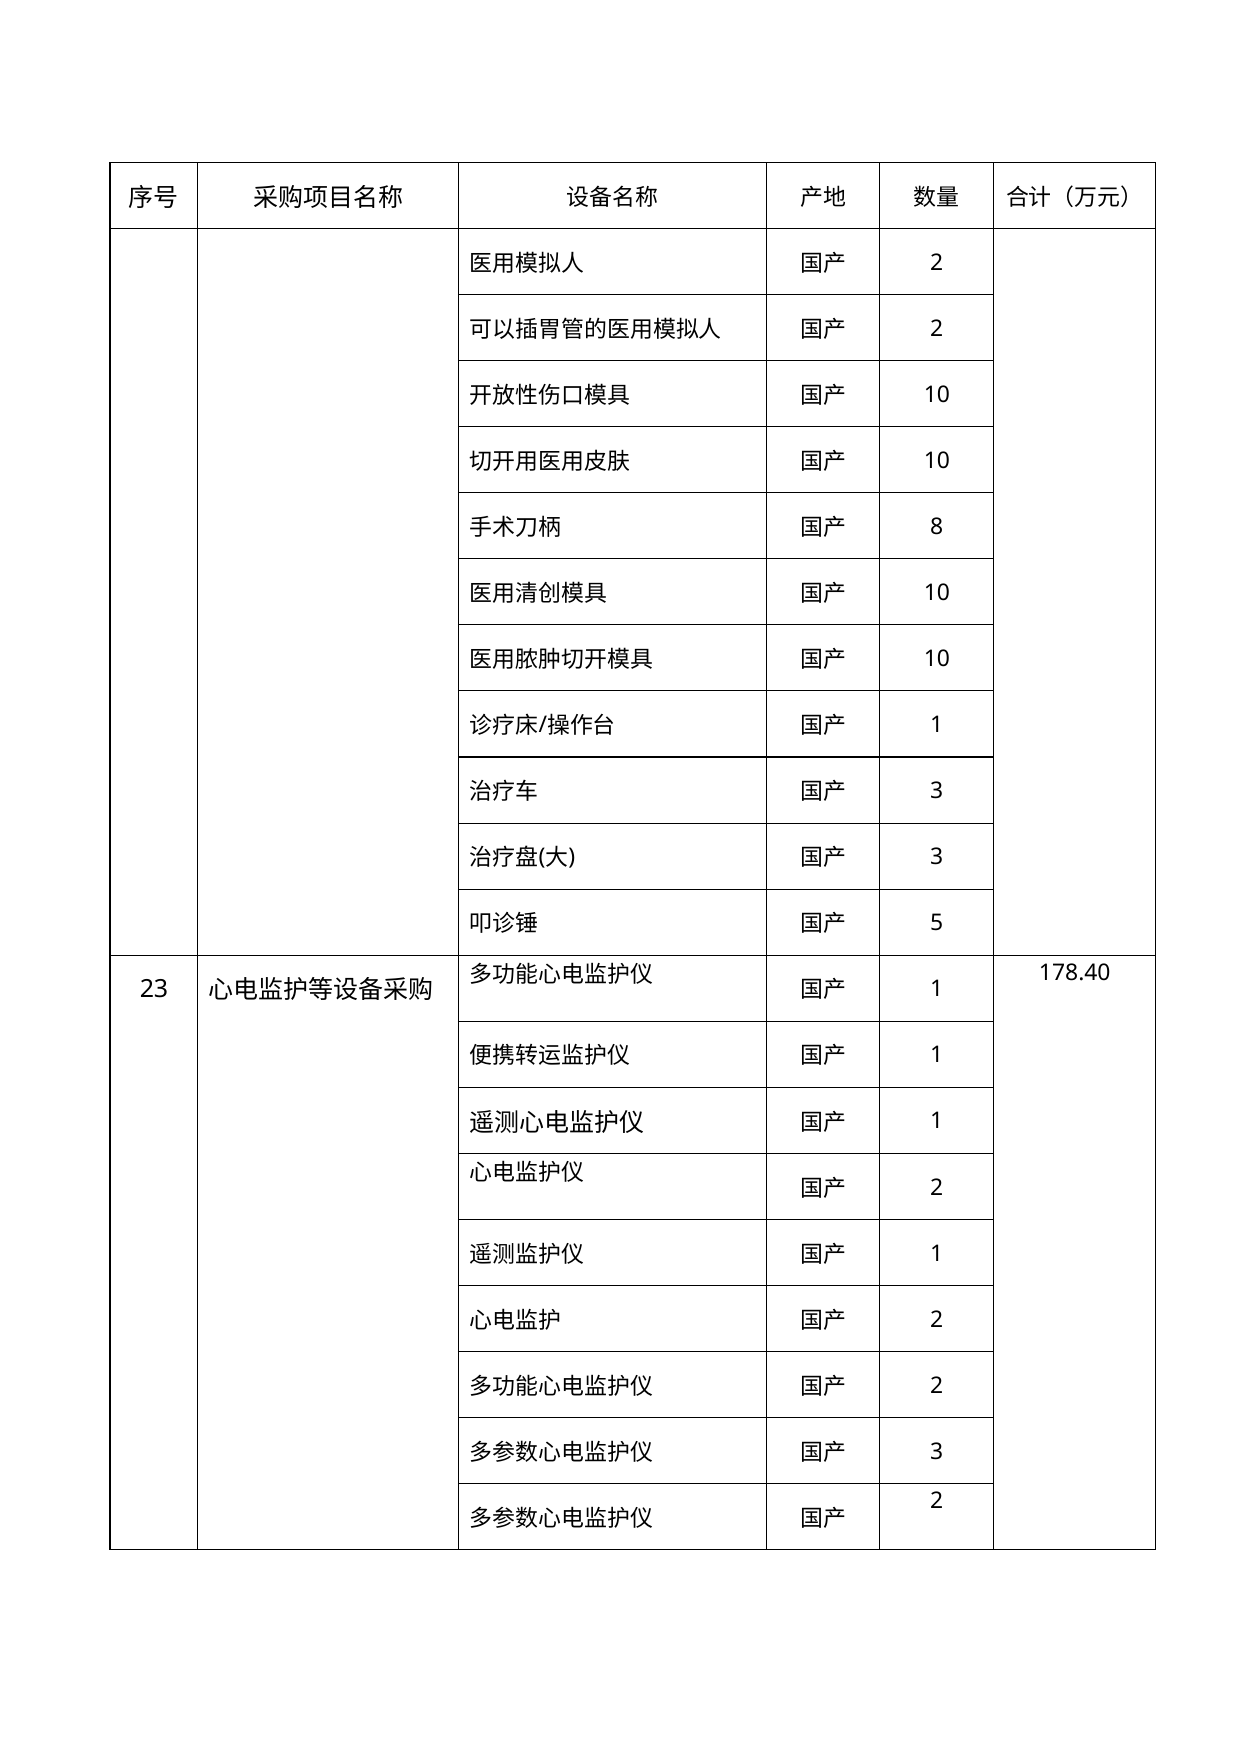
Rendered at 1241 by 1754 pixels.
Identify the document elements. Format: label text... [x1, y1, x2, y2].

table_cell 1 [880, 1022, 993, 1087]
table_cell 心电监护 [459, 1286, 766, 1351]
table_cell 10 [880, 361, 993, 426]
table_cell 切开用医用皮肤 [459, 427, 766, 492]
table_cell 2 [880, 295, 993, 360]
table_cell 10 [880, 427, 993, 492]
table_cell 国产 [767, 1154, 879, 1219]
table_cell 多参数心电监护仪 [459, 1484, 766, 1549]
table_header 产地 [767, 163, 879, 228]
table_cell 遥测心电监护仪 [459, 1088, 766, 1153]
table_cell 开放性伤口模具 [459, 361, 766, 426]
table_cell 23 [111, 956, 197, 1549]
table_cell 1 [880, 1088, 993, 1153]
table_cell 1 [880, 1220, 993, 1285]
table_cell 2 [880, 1286, 993, 1351]
table_cell 2 [880, 1484, 993, 1549]
table_cell 多参数心电监护仪 [459, 1418, 766, 1483]
table_cell 叩诊锤 [459, 890, 766, 954]
table_cell 1 [880, 956, 993, 1021]
table_cell 国产 [767, 691, 879, 756]
table_cell 医用脓肿切开模具 [459, 625, 766, 690]
table_cell 治疗车 [459, 758, 766, 822]
table_cell 多功能心电监护仪 [459, 956, 766, 1021]
table_cell 国产 [767, 229, 879, 294]
table_cell 2 [880, 229, 993, 294]
table_cell 国产 [767, 427, 879, 492]
table_cell 便携转运监护仪 [459, 1022, 766, 1087]
table_cell 2 [880, 1154, 993, 1219]
table_cell 诊疗床/操作台 [459, 691, 766, 756]
table_cell 3 [880, 824, 993, 888]
table_header 数量 [880, 163, 993, 228]
table_cell 5 [880, 890, 993, 954]
table_cell 10 [880, 625, 993, 690]
table_cell 国产 [767, 1022, 879, 1087]
table_cell 3 [880, 758, 993, 822]
table_header 采购项目名称 [198, 163, 458, 228]
table_cell 心电监护仪 [459, 1154, 766, 1219]
table_cell 国产 [767, 295, 879, 360]
table_cell 10 [880, 559, 993, 624]
table_cell 8 [880, 493, 993, 558]
table_header 合计（万元） [994, 163, 1155, 228]
table_cell 3 [880, 1418, 993, 1483]
table_cell 国产 [767, 1088, 879, 1153]
table_cell 医用模拟人 [459, 229, 766, 294]
table_cell 国产 [767, 625, 879, 690]
table_cell 国产 [767, 1286, 879, 1351]
table_cell 2 [880, 1352, 993, 1417]
table_cell 医用清创模具 [459, 559, 766, 624]
table_cell 治疗盘(大) [459, 824, 766, 888]
table_cell 遥测监护仪 [459, 1220, 766, 1285]
table_cell 178.40 [994, 956, 1155, 1549]
table_cell 国产 [767, 493, 879, 558]
table_cell 可以插胃管的医用模拟人 [459, 295, 766, 360]
table_cell 国产 [767, 1418, 879, 1483]
table_cell 多功能心电监护仪 [459, 1352, 766, 1417]
table_cell 1 [880, 691, 993, 756]
table_header 序号 [111, 163, 197, 228]
table_cell 国产 [767, 824, 879, 888]
table_cell 国产 [767, 1484, 879, 1549]
table_cell 手术刀柄 [459, 493, 766, 558]
table_cell 国产 [767, 361, 879, 426]
table_cell 国产 [767, 758, 879, 822]
table_cell 国产 [767, 559, 879, 624]
table_cell 国产 [767, 1220, 879, 1285]
table_header 设备名称 [459, 163, 766, 228]
table_cell 国产 [767, 956, 879, 1021]
table_cell 国产 [767, 890, 879, 954]
table_cell 心电监护等设备采购 [198, 956, 458, 1549]
table_cell 国产 [767, 1352, 879, 1417]
